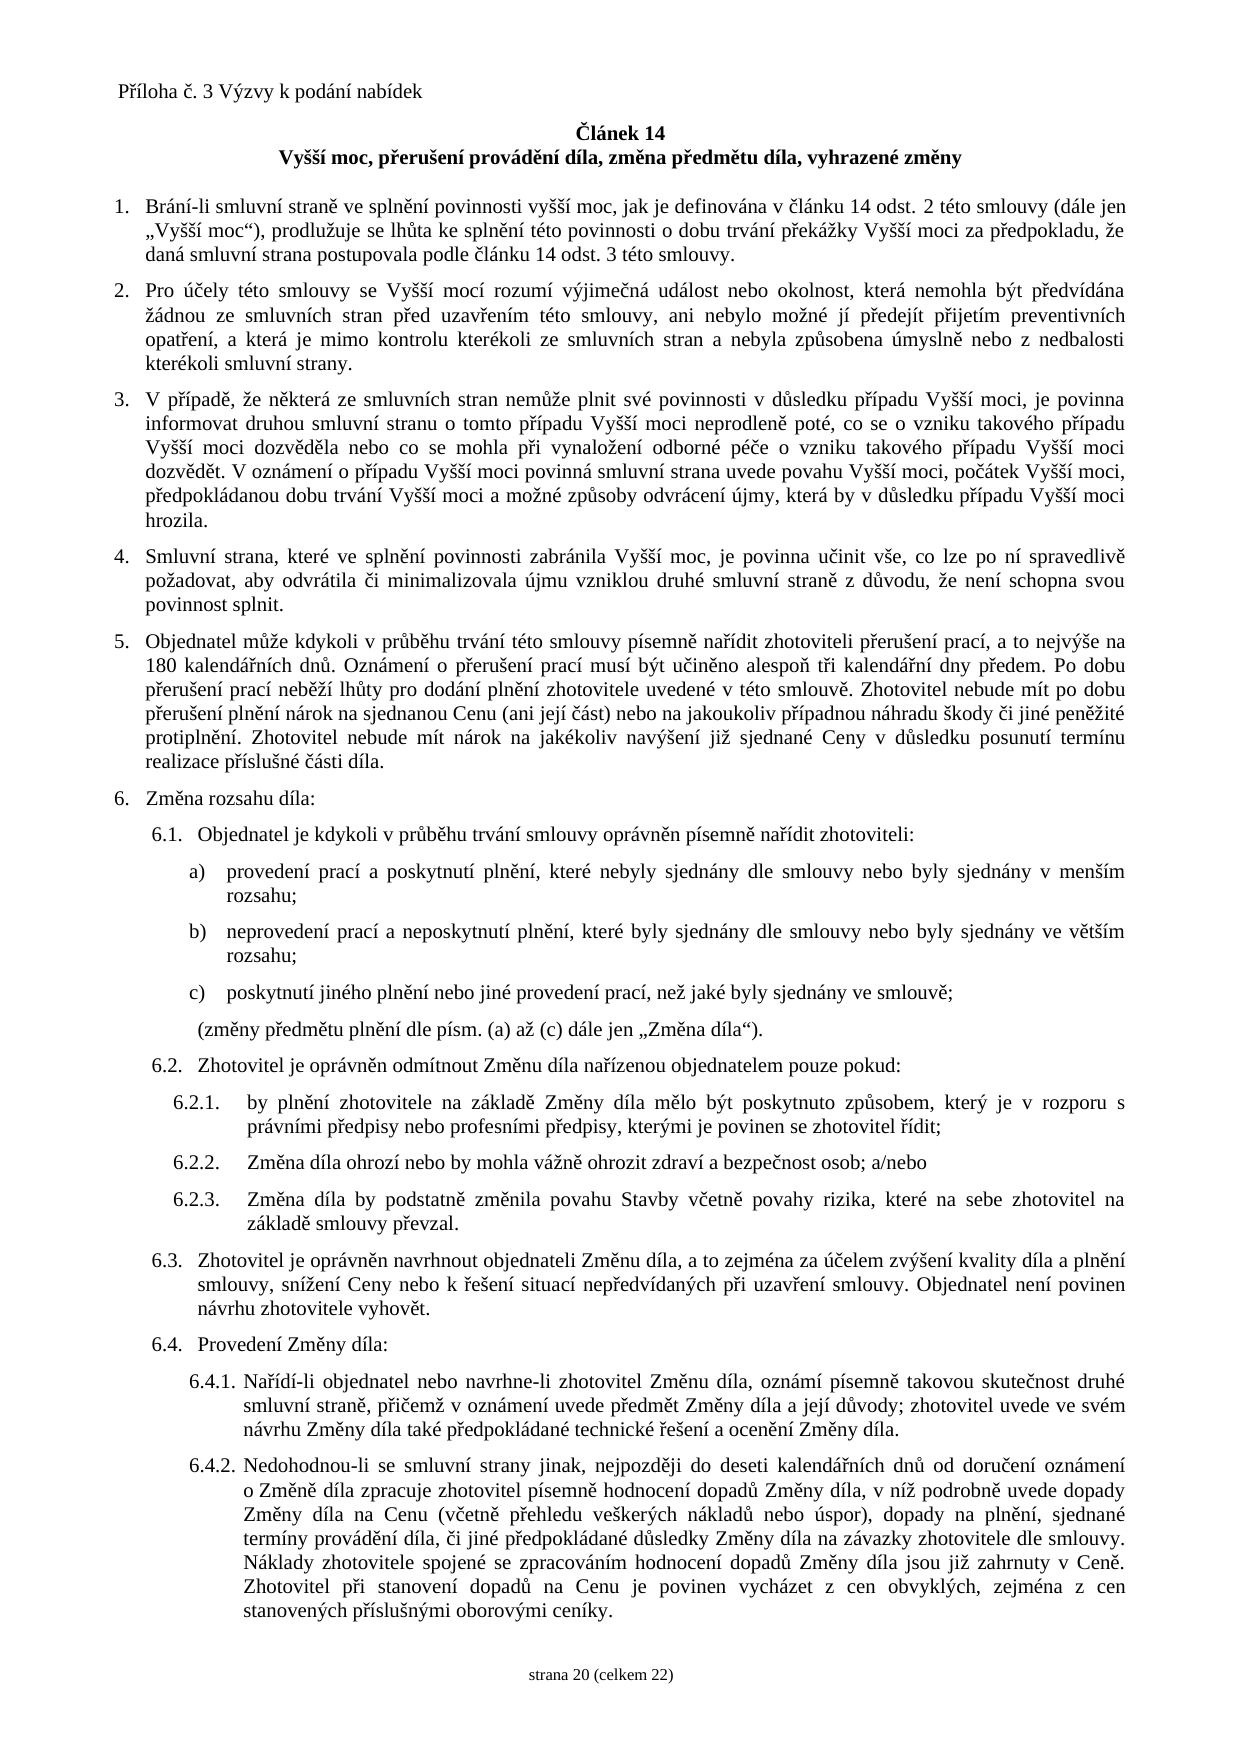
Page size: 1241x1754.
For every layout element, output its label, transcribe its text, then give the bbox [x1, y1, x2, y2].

list V případě, že některá ze smluvních stran nemůže plnit své povinnosti v důsledku případu Vyšší moci, je povinna informovat druhou smluvní stranu o tomto případu Vyšší moci neprodleně poté, co se o vzniku takového případu Vyšší moci dozvěděla nebo co se mohla při vynaložení odborné péče o vzniku takového případu Vyšší moci dozvědět. V oznámení o případu Vyšší moci povinná smluvní strana uvede povahu Vyšší moci, počátek Vyšší moci, předpokládanou dobu trvání Vyšší moci a možné způsoby odvrácení újmy, která by v důsledku případu Vyšší moci hrozila. [114, 387, 1127, 532]
text (změny předmětu plnění dle písm. (a) až (c) dále jen „Změna díla“). [114, 1017, 1127, 1041]
list provedení prací a poskytnutí plnění, které nebyly sjednány dle smlouvy nebo byly sjednány v menším rozsahu; [189, 859, 1127, 907]
list Změna rozsahu díla: [114, 786, 1127, 810]
list Nařídí-li objednatel nebo navrhne-li zhotovitel Změnu díla, oznámí písemně takovou skutečnost druhé smluvní straně, přičemž v oznámení uvede předmět Změny díla a její důvody; zhotovitel uvede ve svém návrhu Změny díla také předpokládané technické řešení a ocenění Změny díla. [189, 1369, 1127, 1441]
list Objednatel může kdykoli v průběhu trvání této smlouvy písemně nařídit zhotoviteli přerušení prací, a to nejvýše na 180 kalendářních dnů. Oznámení o přerušení prací musí být učiněno alespoň tři kalendářní dny předem. Po dobu přerušení prací neběží lhůty pro dodání plnění zhotovitele uvedené v této smlouvě. Zhotovitel nebude mít po dobu přerušení plnění nárok na sjednanou Cenu (ani její část) nebo na jakoukoliv případnou náhradu škody či jiné peněžité protiplnění. Zhotovitel nebude mít nárok na jakékoliv navýšení již sjednané Ceny v důsledku posunutí termínu realizace příslušné části díla. [114, 629, 1127, 773]
list neprovedení prací a neposkytnutí plnění, které byly sjednány dle smlouvy nebo byly sjednány ve větším rozsahu; [189, 919, 1127, 967]
text 1. Brání-li smluvní straně ve splnění povinnosti vyšší moc, jak je definována v článku 14 odst. 2 této smlouvy (dále jen „Vyšší moc“), prodlužuje se lhůta ke splnění této povinnosti o dobu trvání překážky Vyšší moci za předpokladu, že daná smluvní strana postupovala podle článku 14 odst. 3 této smlouvy. [114, 194, 1127, 266]
list poskytnutí jiného plnění nebo jiné provedení prací, než jaké byly sjednány ve smlouvě; [114, 980, 1127, 1004]
list Provedení Změny díla: [114, 1332, 1127, 1356]
list Smluvní strana, které ve splnění povinnosti zabránila Vyšší moc, je povinna učinit vše, co lze po ní spravedlivě požadovat, aby odvrátila či minimalizovala újmu vzniklou druhé smluvní straně z důvodu, že není schopna svou povinnost splnit. [114, 544, 1127, 616]
list Zhotovitel je oprávněn odmítnout Změnu díla nařízenou objednatelem pouze pokud: [114, 1053, 1127, 1077]
list Pro účely této smlouvy se Vyšší mocí rozumí výjimečná událost nebo okolnost, která nemohla být předvídána žádnou ze smluvních stran před uzavřením této smlouvy, ani nebylo možné jí předejít přijetím preventivních opatření, a která je mimo kontrolu kterékoli ze smluvních stran a nebyla způsobena úmyslně nebo z nedbalosti kterékoli smluvní strany. [114, 278, 1127, 375]
list Objednatel je kdykoli v průběhu trvání smlouvy oprávněn písemně nařídit zhotoviteli: [114, 822, 1127, 846]
text Vyšší moc, přerušení provádění díla, změna předmětu díla, vyhrazené změny [114, 145, 1127, 169]
list Zhotovitel je oprávněn navrhnout objednateli Změnu díla, a to zejména za účelem zvýšení kvality díla a plnění smlouvy, snížení Ceny nebo k řešení situací nepředvídaných při uzavření smlouvy. Objednatel není povinen návrhu zhotovitele vyhovět. [151, 1247, 1127, 1320]
list Nedohodnou-li se smluvní strany jinak, nejpozději do deseti kalendářních dnů od doručení oznámení o Změně díla zpracuje zhotovitel písemně hodnocení dopadů Změny díla, v níž podrobně uvede dopady Změny díla na Cenu (včetně přehledu veškerých nákladů nebo úspor), dopady na plnění, sjednané termíny provádění díla, či jiné předpokládané důsledky Změny díla na závazky zhotovitele dle smlouvy. Náklady zhotovitele spojené se zpracováním hodnocení dopadů Změny díla jsou již zahrnuty v Ceně. Zhotovitel při stanovení dopadů na Cenu je povinen vycházet z cen obvyklých, zejména z cen stanovených příslušnými oborovými ceníky. [189, 1453, 1127, 1622]
text Článek 14 [114, 121, 1127, 145]
list Změna díla by podstatně změnila povahu Stavby včetně povahy rizika, které na sebe zhotovitel na základě smlouvy převzal. [173, 1187, 1127, 1235]
list by plnění zhotovitele na základě Změny díla mělo být poskytnuto způsobem, který je v rozporu s právními předpisy nebo profesními předpisy, kterými je povinen se zhotovitel řídit; [173, 1090, 1127, 1138]
list Změna díla ohrozí nebo by mohla vážně ohrozit zdraví a bezpečnost osob; a/nebo [173, 1150, 1127, 1174]
